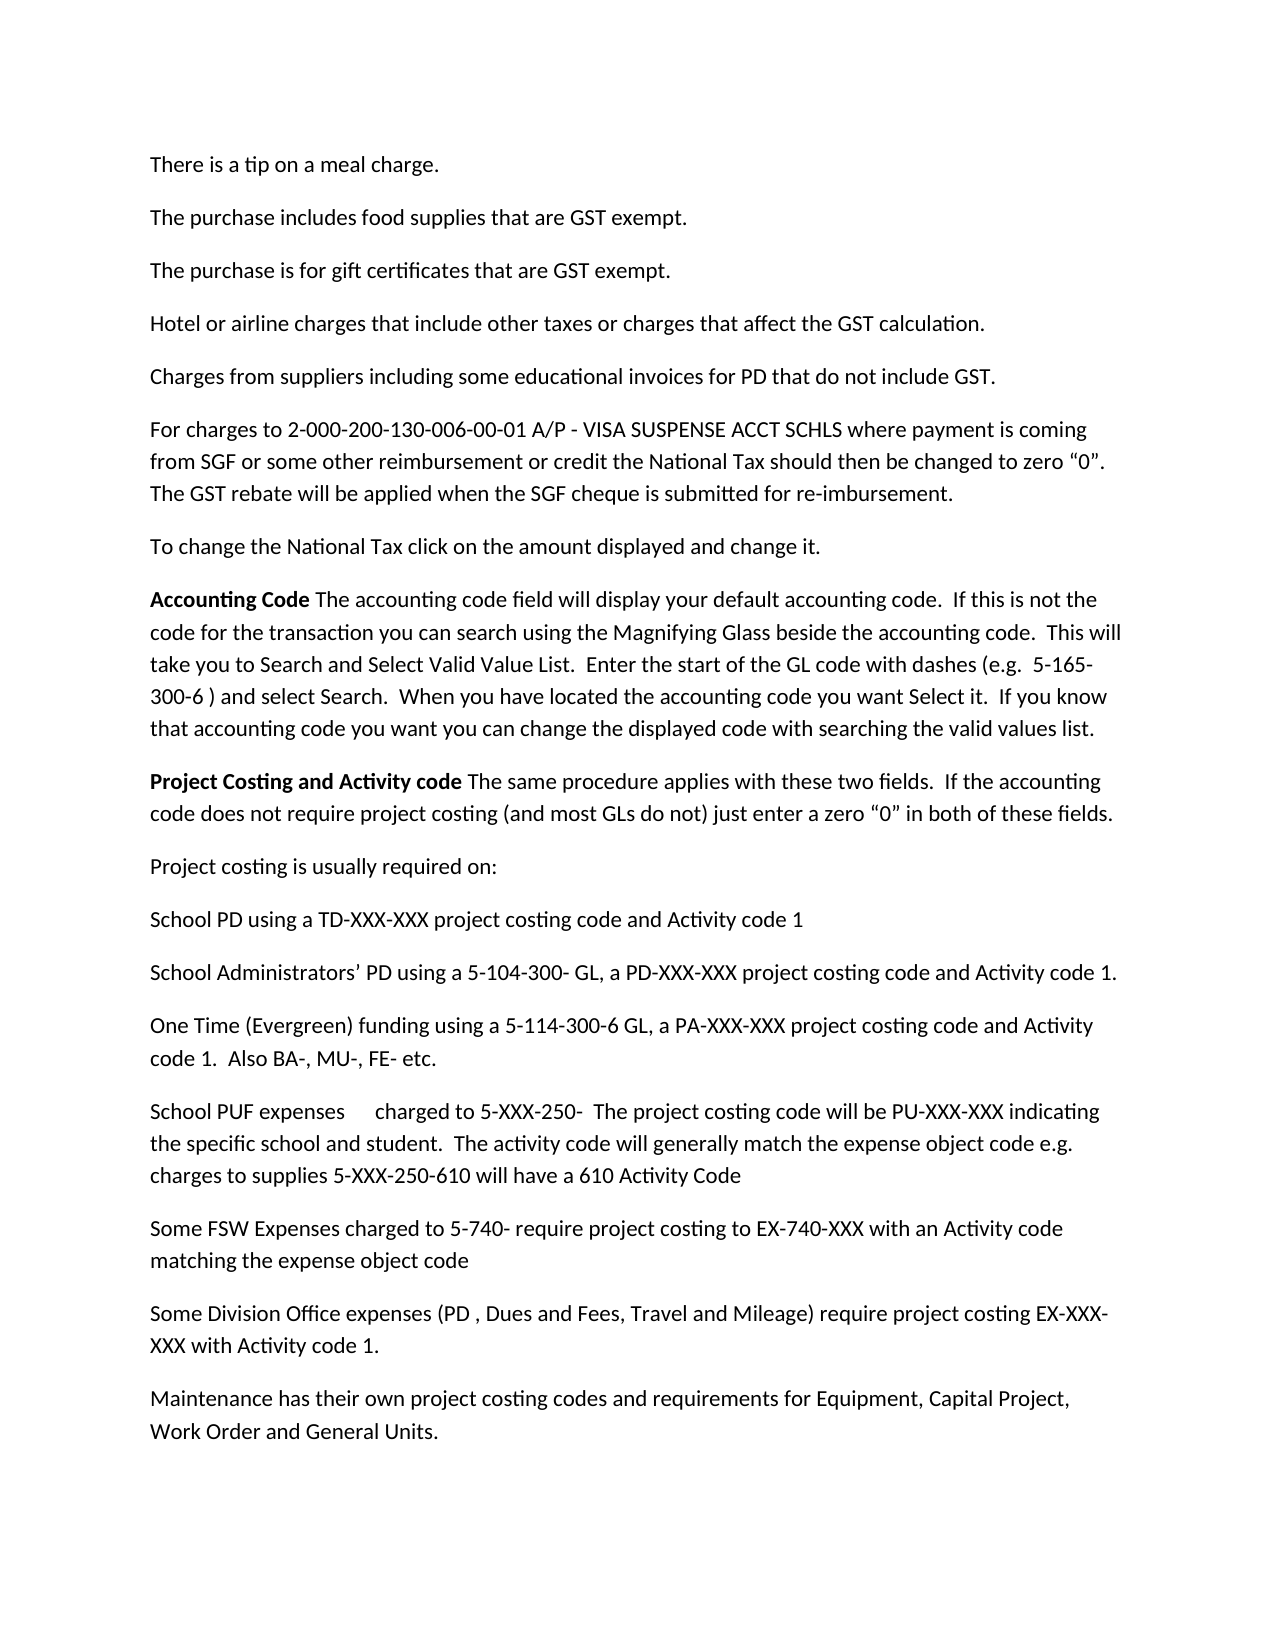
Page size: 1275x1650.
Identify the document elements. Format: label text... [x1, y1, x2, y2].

text School Administrators’ PD using a 5-104-300- GL, a PD-XXX-XXX project costing code and Activity code 1. [150, 958, 1125, 987]
text Project Costing and Activity code The same procedure applies with these two fields. If the accounting code does not require project costing (and most GLs do not) just enter a zero “0” in both of these fields. [150, 767, 1125, 827]
text School PUF expenses charged to 5-XXX-250- The project costing code will be PU-XXX-XXX indicating the specific school and student. The activity code will generally match the expense object code e.g. charges to supplies 5-XXX-250-610 will have a 610 Activity Code [150, 1097, 1125, 1189]
text Maintenance has their own project costing codes and requirements for Equipment, Capital Project, Work Order and General Units. [150, 1384, 1125, 1445]
text The purchase is for gift certificates that are GST exempt. [150, 256, 1125, 284]
text The purchase includes food supplies that are GST exempt. [150, 203, 1125, 231]
text Project costing is usually required on: [150, 852, 1125, 881]
text For charges to 2-000-200-130-006-00-01 A/P - VISA SUSPENSE ACCT SCHLS where payment is coming from SGF or some other reimbursement or credit the National Tax should then be changed to zero “0”. The GST rebate will be applied when the SGF cheque is submitted for re-imbursement. [150, 415, 1125, 507]
text Some FSW Expenses charged to 5-740- require project costing to EX-740-XXX with an Activity code matching the expense object code [150, 1214, 1125, 1274]
text Charges from suppliers including some educational invoices for PD that do not include GST. [150, 362, 1125, 390]
text One Time (Evergreen) funding using a 5-114-300-6 GL, a PA-XXX-XXX project costing code and Activity code 1. Also BA-, MU-, FE- etc. [150, 1012, 1125, 1072]
text Hotel or airline charges that include other taxes or charges that affect the GST calculation. [150, 309, 1125, 337]
text Some Division Office expenses (PD , Dues and Fees, Travel and Mileage) require project costing EX-XXX-XXX with Activity code 1. [150, 1299, 1125, 1359]
text To change the National Tax click on the amount displayed and change it. [150, 532, 1125, 561]
text Accounting Code The accounting code field will display your default accounting code. If this is not the code for the transaction you can search using the Magnifying Glass beside the accounting code. This will take you to Search and Select Valid Value List. Enter the start of the GL code with dashes (e.g. 5-165-300-6 ) and select Search. When you have located the accounting code you want Select it. If you know that accounting code you want you can change the displayed code with searching the valid values list. [150, 586, 1125, 742]
text School PD using a TD-XXX-XXX project costing code and Activity code 1 [150, 906, 1125, 933]
text There is a tip on a meal charge. [150, 150, 1125, 178]
